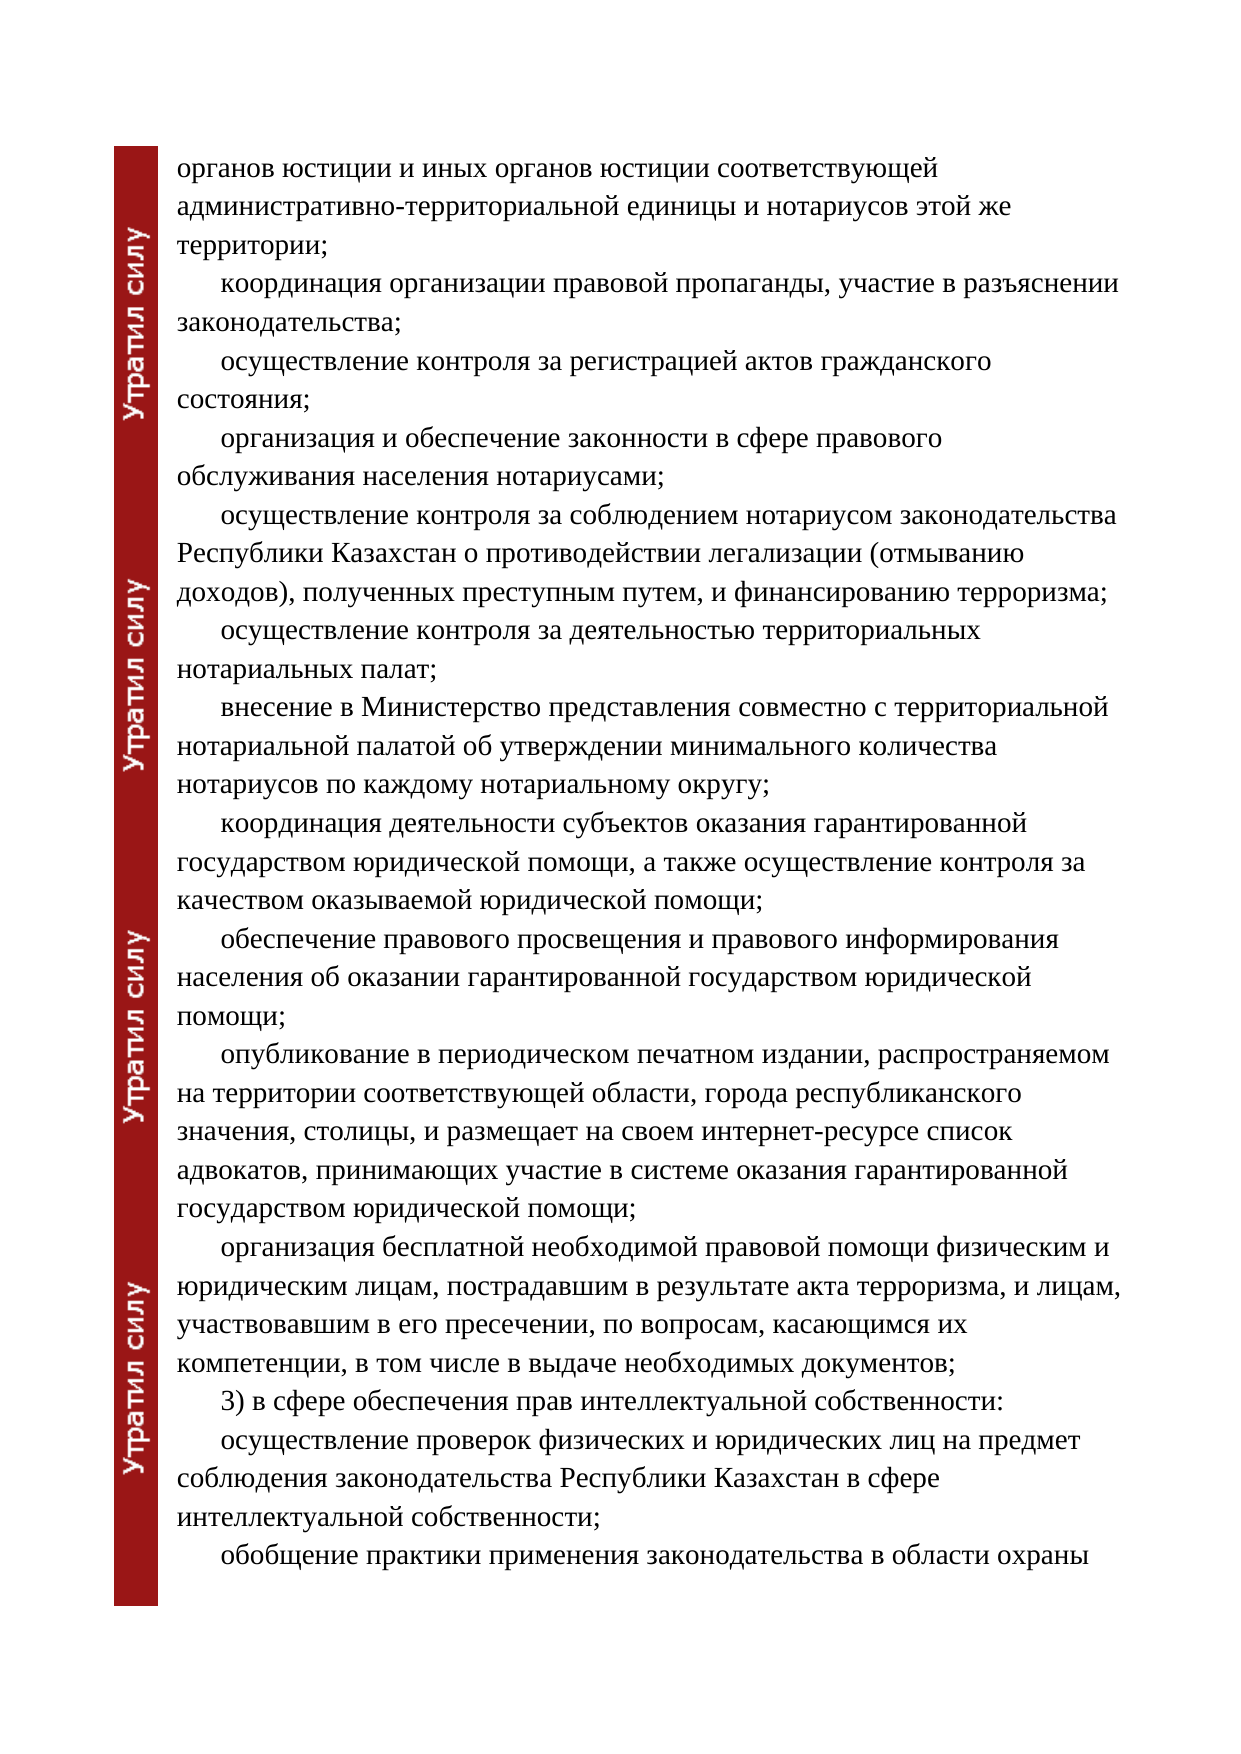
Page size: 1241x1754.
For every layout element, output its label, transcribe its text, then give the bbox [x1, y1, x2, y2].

picture [114, 146, 158, 150]
picture [114, 1571, 158, 1606]
